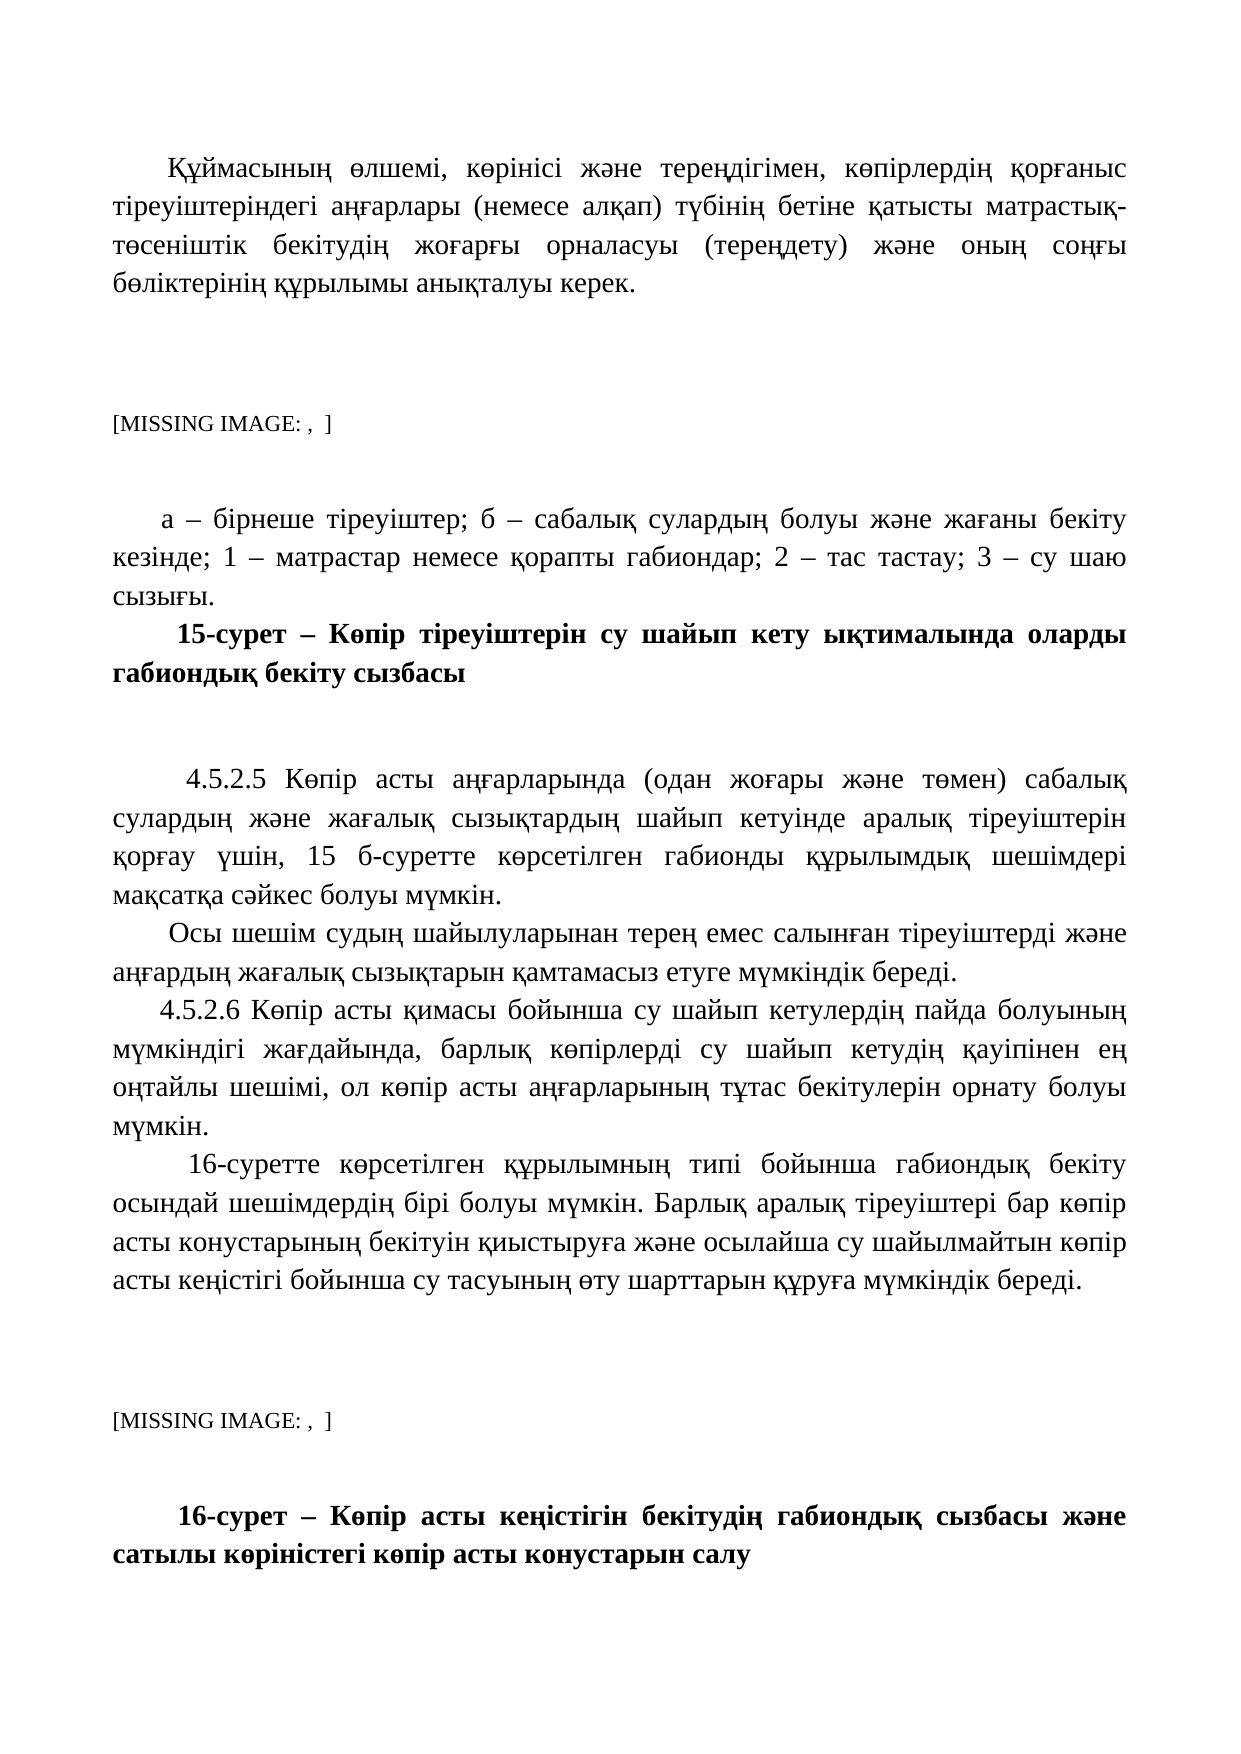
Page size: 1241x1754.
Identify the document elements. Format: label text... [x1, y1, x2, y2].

text 16-сурет – Көпір асты кеңістігін бекітудің габиондық сызбасы және сатылы көріністегі көпір асты конустарын салу [112, 1498, 1128, 1570]
text [MISSING IMAGE: , ] [112, 1407, 1128, 1433]
text Осы шешім судың шайылуларынан терең емес салынған тіреуіштерді және аңғардың жағалық сызықтарын қамтамасыз етуге мүмкіндік береді. [112, 915, 1128, 987]
text 16-суретте көрсетілген құрылымның типі бойынша габиондық бекіту осындай шешімдердің бірі болуы мүмкін. Барлық аралық тіреуіштері бар көпір асты конустарының бекітуін қиыстыруға және осылайша су шайылмайтын көпір асты кеңістігі бойынша су тасуының өту шарттарын құруға мүмкіндік береді. [112, 1147, 1128, 1296]
text а – бірнеше тіреуіштер; б – сабалық сулардың болуы және жағаны бекіту кезінде; 1 – матрастар немесе қорапты габиондар; 2 – тас тастау; 3 – су шаю сызығы. [112, 501, 1128, 612]
text Құймасының өлшемі, көрінісі және тереңдігімен, көпірлердің қорғаныс тіреуіштеріндегі аңғарлары (немесе алқап) түбінің бетіне қатысты матрастық-төсеніштік бекітудің жоғарғы орналасуы (тереңдету) және оның соңғы бөліктерінің құрылымы анықталуы керек. [112, 150, 1128, 299]
text 4.5.2.6 Көпір асты қимасы бойынша су шайып кетулердің пайда болуының мүмкіндігі жағдайында, барлық көпірлерді су шайып кетудің қауіпінен ең оңтайлы шешімі, ол көпір асты аңғарларының тұтас бекітулерін орнату болуы мүмкін. [112, 992, 1128, 1142]
text 15-сурет – Көпір тіреуіштерін су шайып кету ықтималында оларды габиондық бекіту сызбасы [112, 617, 1128, 689]
text [MISSING IMAGE: , ] [112, 410, 1128, 437]
text 4.5.2.5 Көпір асты аңғарларында (одан жоғары және төмен) сабалық сулардың және жағалық сызықтардың шайып кетуінде аралық тіреуіштерін қорғау үшін, 15 б-суретте көрсетілген габионды құрылымдық шешімдері мақсатқа сәйкес болуы мүмкін. [112, 761, 1128, 910]
